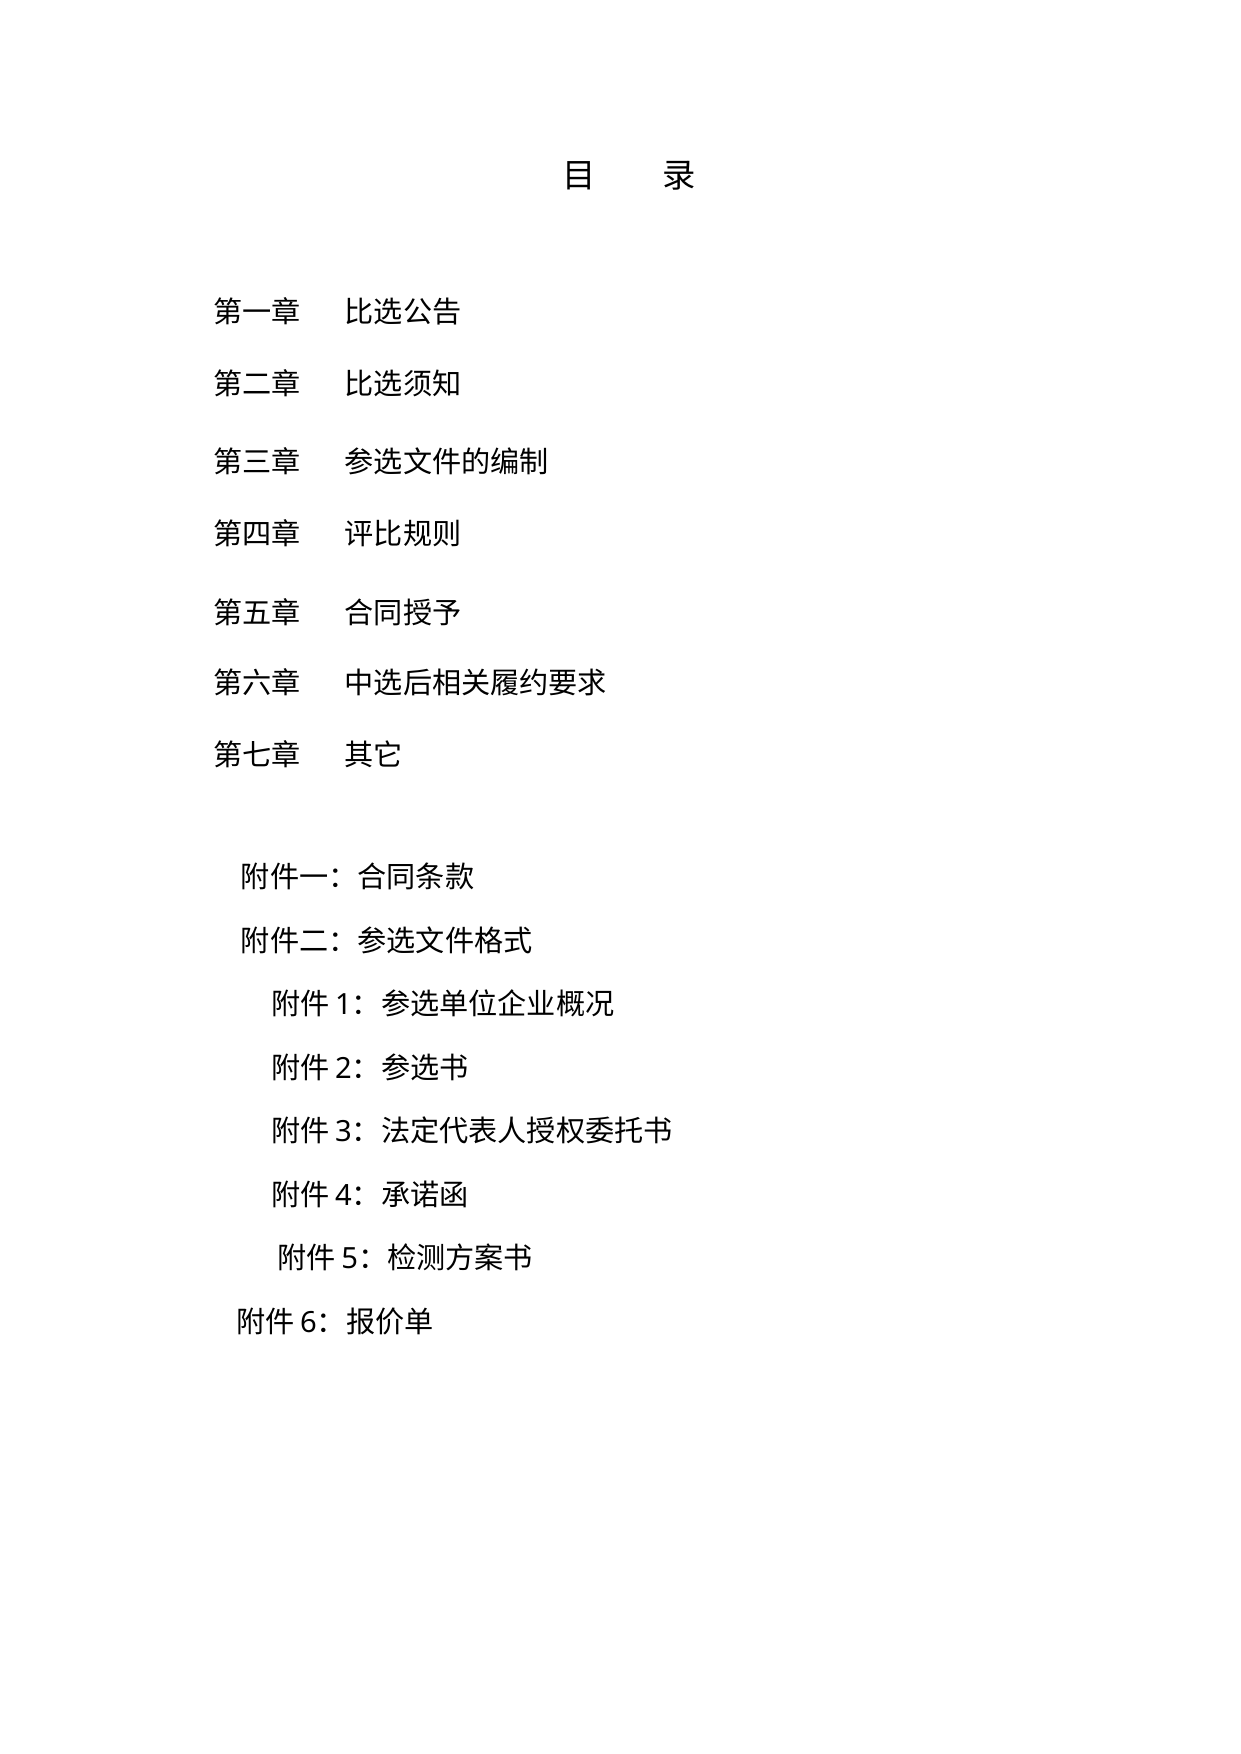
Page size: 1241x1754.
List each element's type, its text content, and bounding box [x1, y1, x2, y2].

text 附件1：参选单位企业概况 [212, 981, 1101, 1023]
text 第六章 中选后相关履约要求 第七章 其它 [213, 659, 607, 774]
text 附件2：参选书 [212, 1044, 1101, 1087]
text 第五章 合同授予 [213, 589, 1101, 631]
text 附件二：参选文件格式 [175, 917, 1101, 960]
text 第一章 比选公告 第二章 比选须知 [213, 289, 461, 403]
text 附件一：合同条款 [175, 854, 1101, 896]
text 附件6：报价单 [198, 1298, 1090, 1341]
text 附件3：法定代表人授权委托书 [212, 1108, 1101, 1150]
text 第三章 参选文件的编制 第四章 评比规则 [213, 439, 549, 553]
text 附件5：检测方案书 [175, 1235, 1101, 1277]
text 目 录 [175, 154, 1083, 195]
text 附件4：承诺函 [212, 1171, 1101, 1214]
